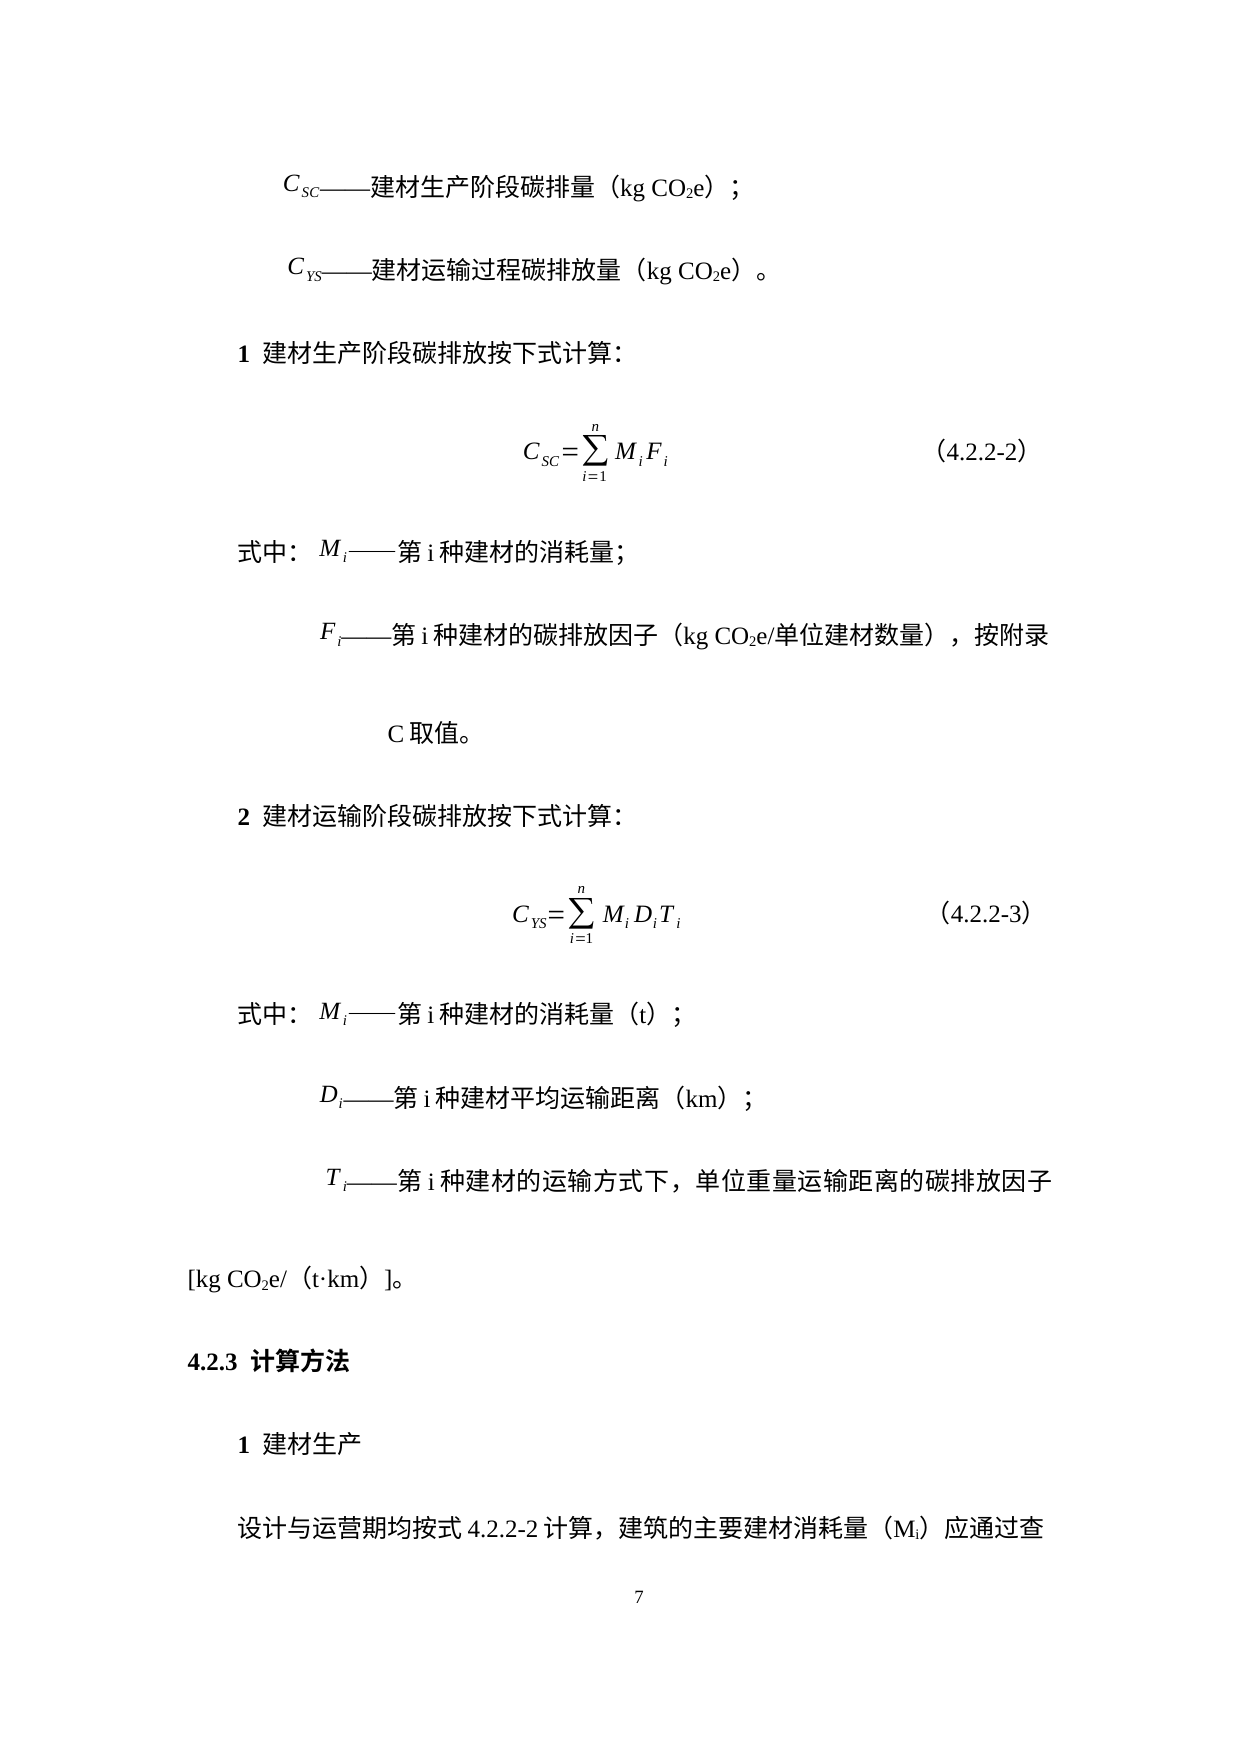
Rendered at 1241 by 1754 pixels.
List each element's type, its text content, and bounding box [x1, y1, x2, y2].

text 式中： ——第i种建材的消耗量（t）； [187, 981, 1053, 1046]
text ——第i种建材平均运输距离（km）； [187, 1064, 1053, 1129]
text 式中： ——第i种建材的消耗量； [187, 518, 1053, 583]
text 1 建材生产阶段碳排放按下式计算： [187, 319, 1053, 384]
text 1 建材生产 [187, 1411, 1053, 1476]
text ——第i种建材的碳排放因子（kg CO2e/单位建材数量），按附录C取值。 [237, 601, 1053, 764]
text 2 建材运输阶段碳排放按下式计算： [187, 782, 1053, 847]
text ——第i种建材的运输方式下，单位重量运输距离的碳排放因子[kg CO2e/（t·km）]。 [187, 1147, 1053, 1309]
text （4.2.2-2） [187, 402, 1053, 500]
text （4.2.2-3） [187, 865, 1053, 962]
text ——建材生产阶段碳排量（kg CO2e）； [283, 153, 1053, 218]
text ——建材运输过程碳排放量（kg CO2e）。 [187, 236, 1053, 301]
text 4.2.3 计算方法 [187, 1327, 1053, 1392]
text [187, 1494, 1053, 1559]
